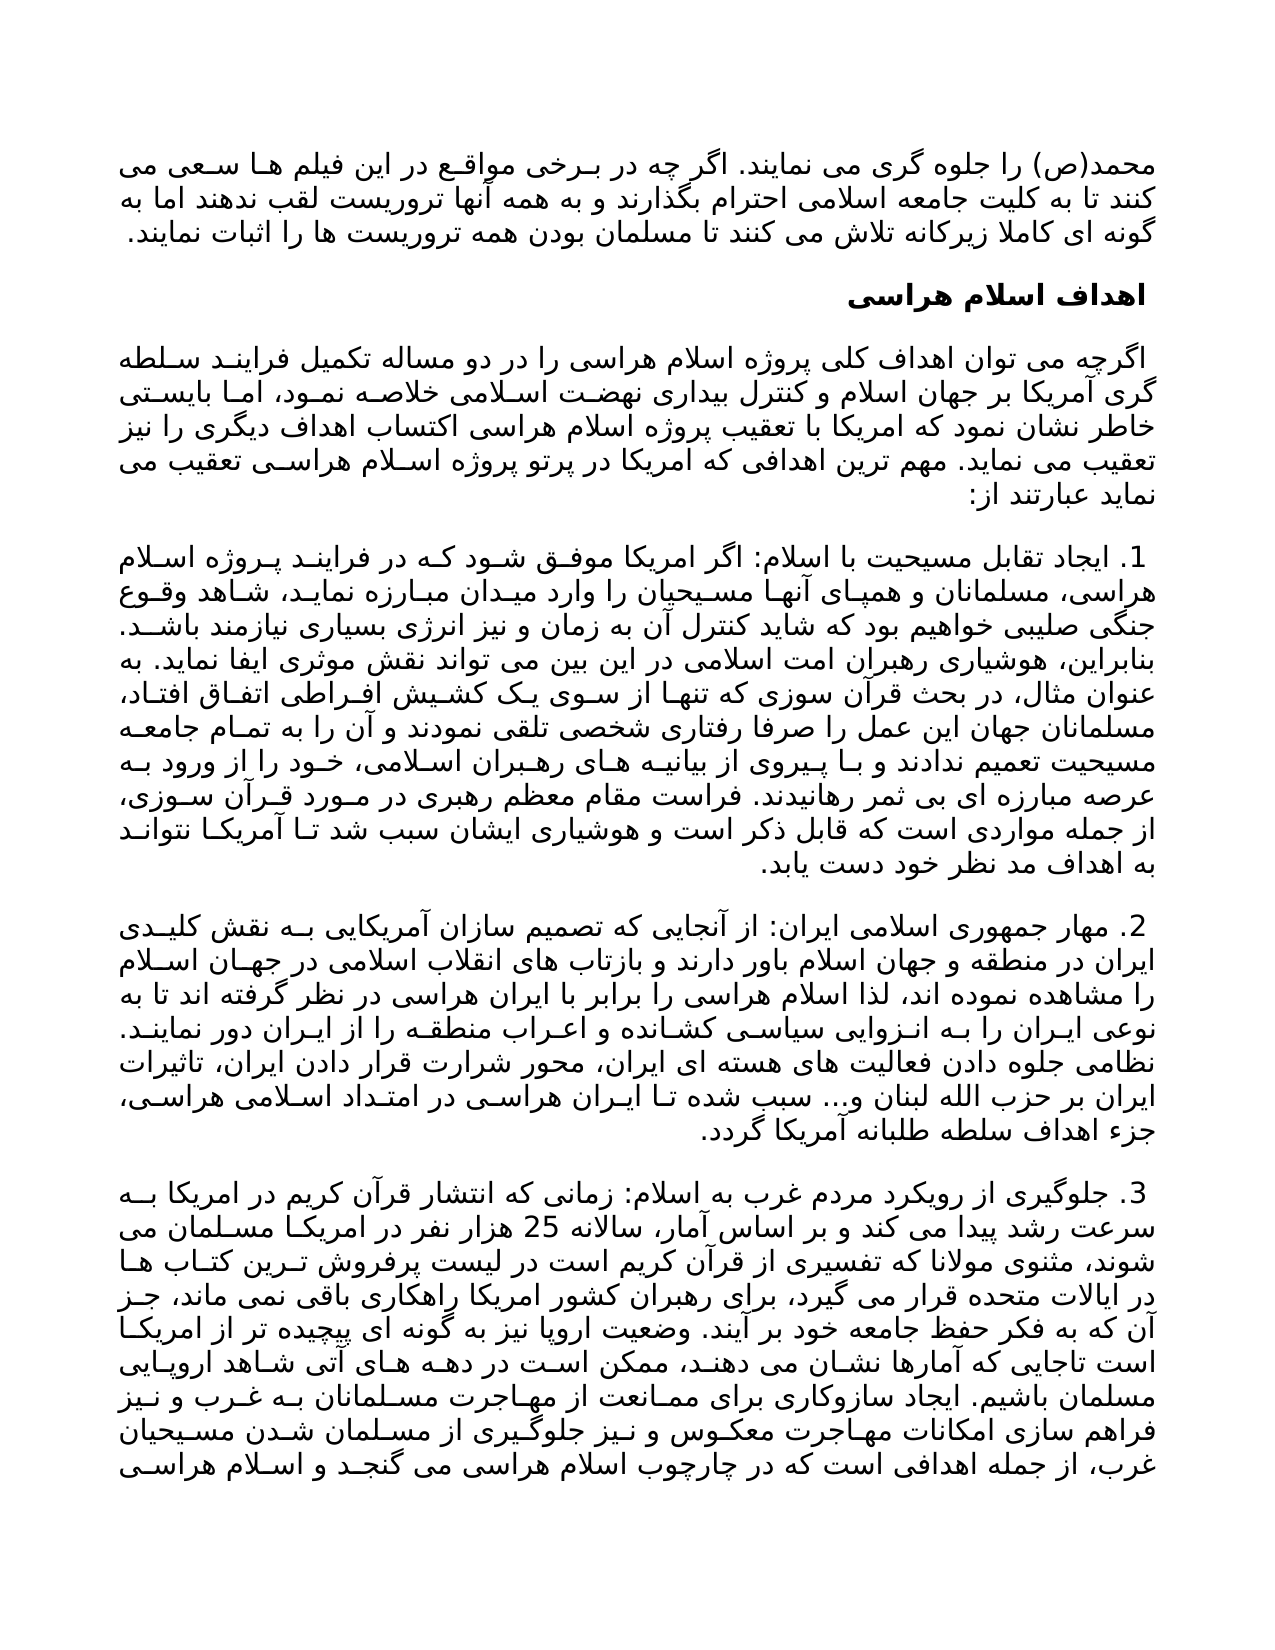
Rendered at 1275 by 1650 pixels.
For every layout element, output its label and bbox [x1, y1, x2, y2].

table_header [118, 118, 1157, 1482]
